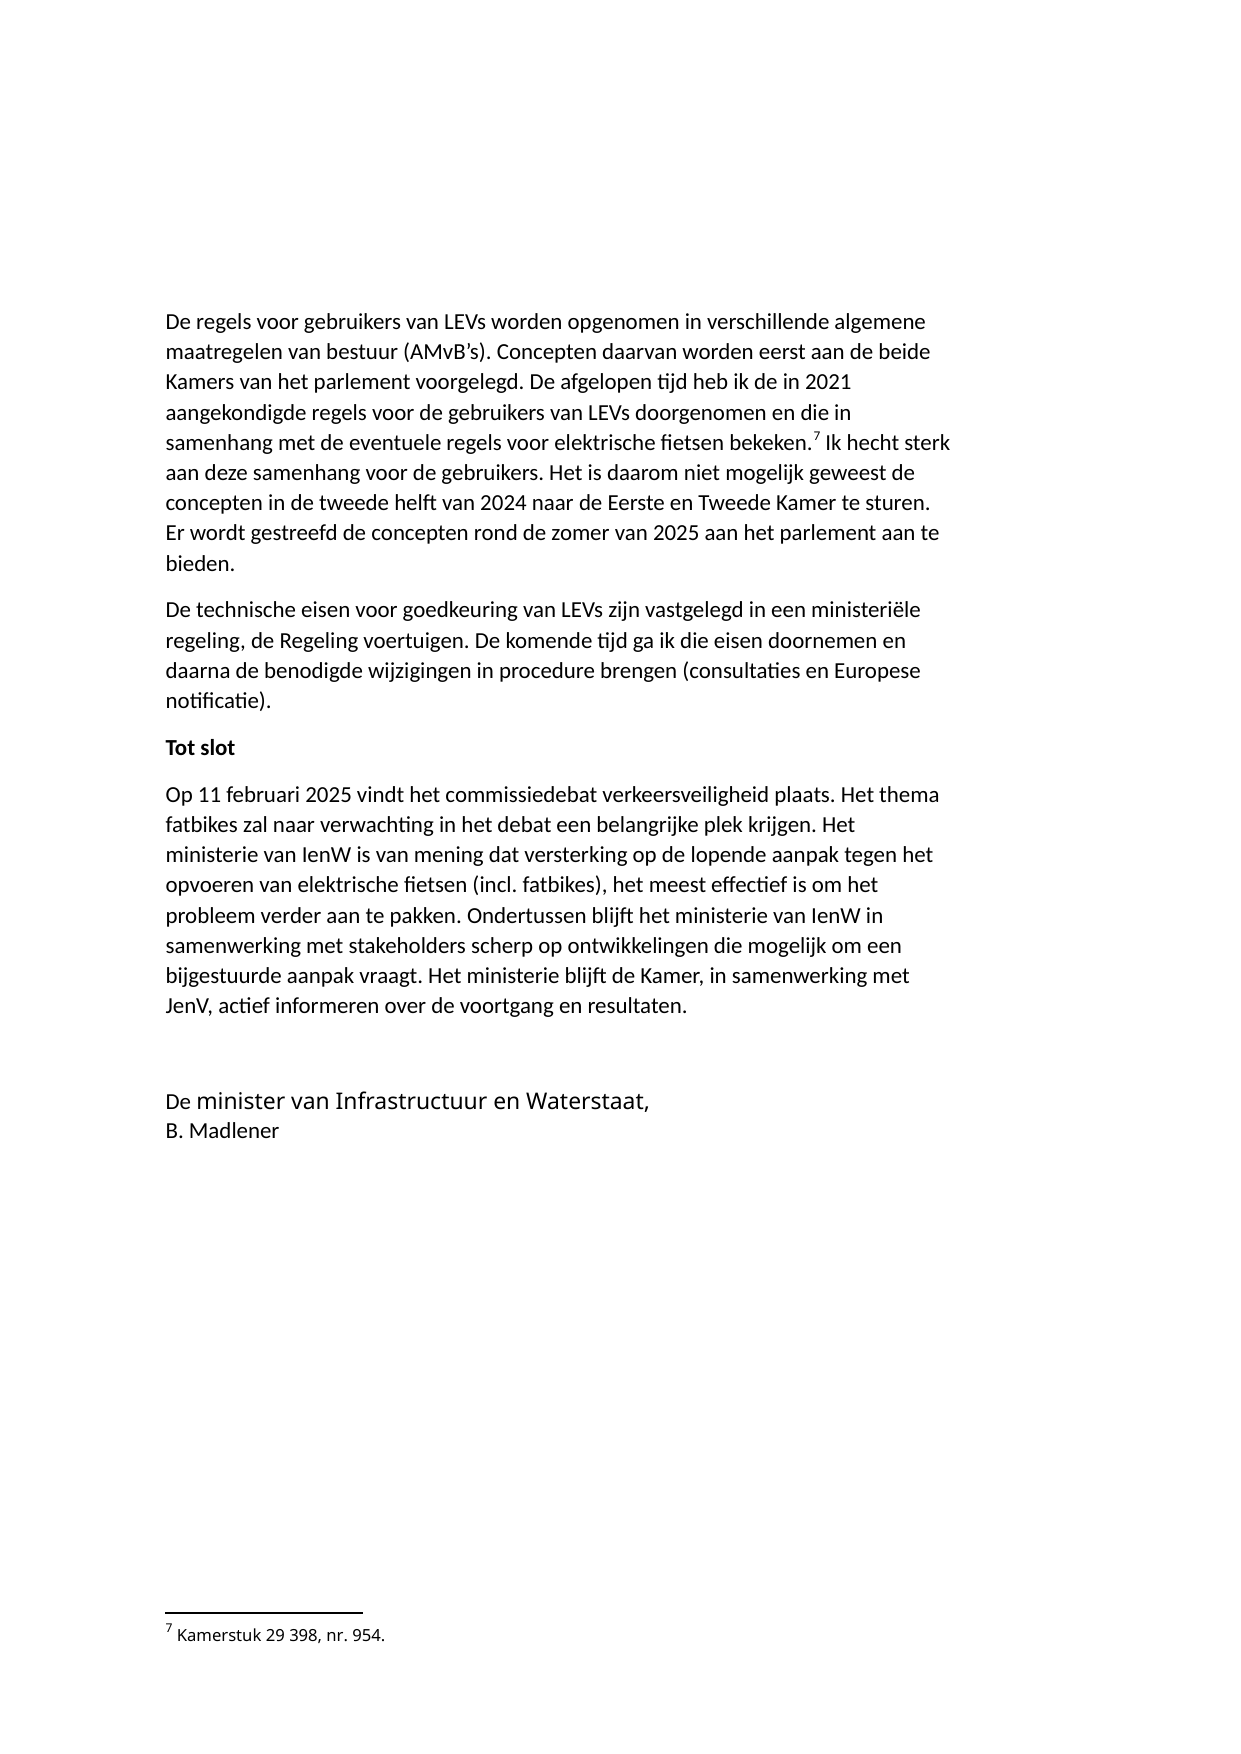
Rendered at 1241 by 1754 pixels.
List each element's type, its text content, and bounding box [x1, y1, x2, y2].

text Op 11 februari 2025 vindt het commissiedebat verkeersveiligheid plaats. Het thema fatbikes zal naar verwachting in het debat een belangrijke plek krijgen. Het ministerie van IenW is van mening dat versterking op de lopende aanpak tegen het opvoeren van elektrische fietsen (incl. fatbikes), het meest effectief is om het probleem verder aan te pakken. Ondertussen blijft het ministerie van IenW in samenwerking met stakeholders scherp op ontwikkelingen die mogelijk om een bijgestuurde aanpak vraagt. Het ministerie blijft de Kamer, in samenwerking met JenV, actief informeren over de voortgang en resultaten. [165, 780, 951, 1019]
text De regels voor gebruikers van LEVs worden opgenomen in verschillende algemene maatregelen van bestuur (AMvB’s). Concepten daarvan worden eerst aan de beide Kamers van het parlement voorgelegd. De afgelopen tijd heb ik de in 2021 aangekondigde regels voor de gebruikers van LEVs doorgenomen en die in samenhang met de eventuele regels voor elektrische fietsen bekeken. Ik hecht sterk aan deze samenhang voor de gebruikers. Het is daarom niet mogelijk geweest de concepten in de tweede helft van 2024 naar de Eerste en Tweede Kamer te sturen. Er wordt gestreefd de concepten rond de zomer van 2025 aan het parlement aan te bieden. [165, 307, 951, 577]
text De minister van Infrastructuur en Waterstaat, [165, 1085, 951, 1116]
text Tot slot [165, 733, 951, 761]
text B. Madlener [165, 1116, 951, 1144]
text De technische eisen voor goedkeuring van LEVs zijn vastgelegd in een ministeriële regeling, de Regeling voertuigen. De komende tijd ga ik die eisen doornemen en daarna de benodigde wijzigingen in procedure brengen (consultaties en Europese notificatie). [165, 596, 951, 714]
